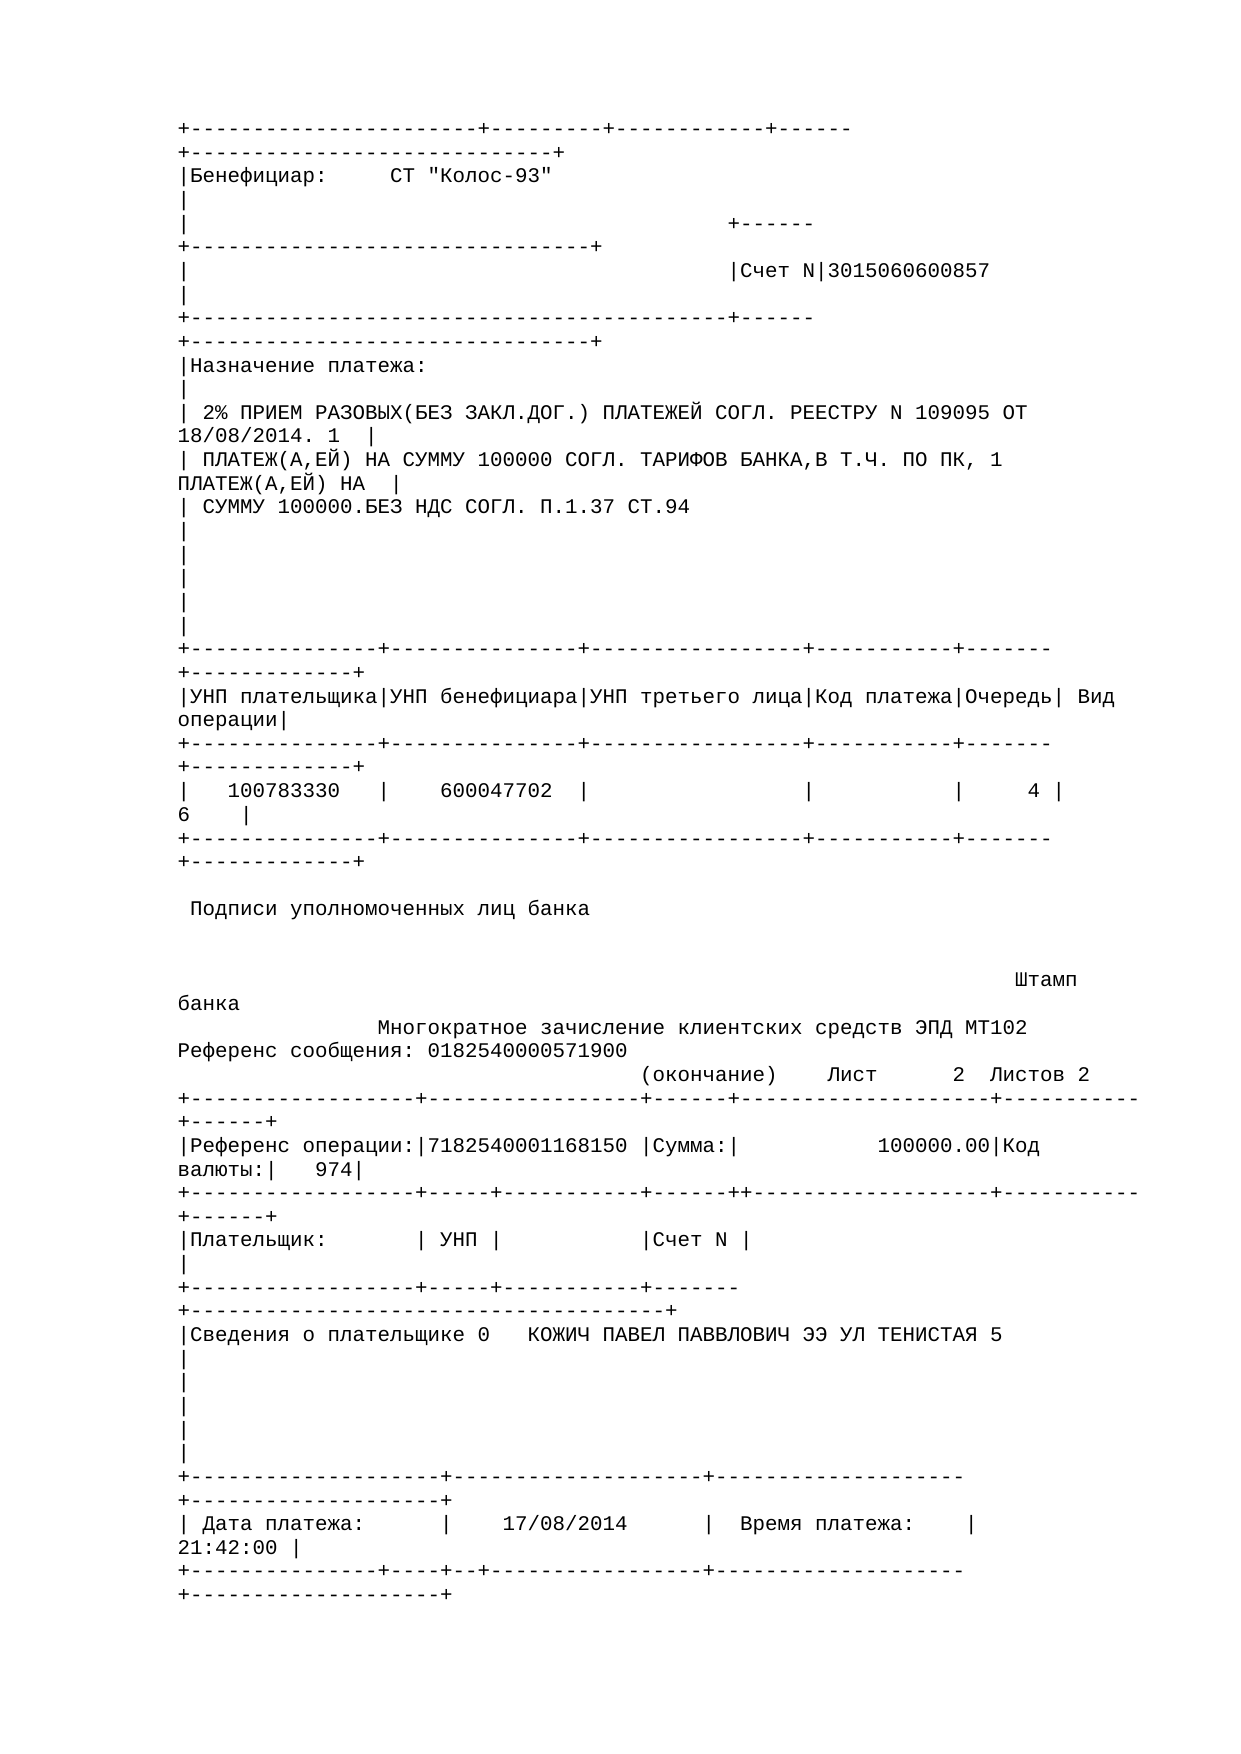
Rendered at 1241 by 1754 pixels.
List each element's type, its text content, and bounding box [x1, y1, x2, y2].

text Подписи уполномоченных лиц банка [177, 898, 1152, 922]
text +-----------------------+---------+------------+------+-----------------------------+ [177, 118, 1152, 165]
text | Дата платежа: | 17/08/2014 | Время платежа: | 21:42:00 | [177, 1513, 1152, 1561]
text | ПЛАТЕЖ(A,ЕЙ) НА СУММУ 100000 СОГЛ. ТАРИФОВ БАНКА,В Т.Ч. ПО ПК, 1 ПЛАТЕЖ(A,ЕЙ) НА | [177, 449, 1152, 496]
text | |Счет N|3015060600857 | [177, 260, 1152, 307]
text | | [177, 544, 1152, 591]
text | СУММУ 100000.БЕЗ НДС СОГЛ. П.1.37 СТ.94 | [177, 496, 1152, 544]
text |Сведения о плательщике 0 КОЖИЧ ПАВЕЛ ПАВВЛОВИЧ ЭЭ УЛ ТЕНИСТАЯ 5 | [177, 1324, 1152, 1371]
text +---------------+---------------+-----------------+-----------+-------+-------------+ [177, 827, 1152, 875]
text +------------------+-----+-----------+-------+--------------------------------------+ [177, 1277, 1152, 1324]
text +---------------+---------------+-----------------+-----------+-------+-------------+ [177, 733, 1152, 780]
text +-------------------------------------------+------+--------------------------------+ [177, 307, 1152, 354]
text | | [177, 1371, 1152, 1419]
text +------------------+-----+-----------+------++-------------------+-----------+------+ [177, 1182, 1152, 1229]
text (окончание) Лист 2 Листов 2 [177, 1064, 1152, 1088]
text Референс сообщения: 0182540000571900 [177, 1040, 1152, 1064]
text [177, 1561, 1152, 1608]
text |Бенефициар: СТ "Колос-93" | [177, 165, 1152, 213]
text |УНП плательщика|УНП бенефициара|УНП третьего лица|Код платежа|Очередь| Вид операции| [177, 686, 1152, 733]
text | 2% ПРИЕМ РАЗОВЫХ(БЕЗ ЗАКЛ.ДОГ.) ПЛАТЕЖЕЙ СОГЛ. РЕЕСТРУ N 109095 ОТ 18/08/2014. 1 | [177, 402, 1152, 449]
text |Плательщик: | УНП | |Счет N | | [177, 1229, 1152, 1277]
text | 100783330 | 600047702 | | | 4 | 6 | [177, 780, 1152, 827]
text | | [177, 1419, 1152, 1466]
text |Назначение платежа: | [177, 354, 1152, 402]
text Штамп банка [177, 969, 1152, 1017]
text | +------+--------------------------------+ [177, 213, 1152, 260]
text +---------------+---------------+-----------------+-----------+-------+-------------+ [177, 638, 1152, 686]
text +------------------+-----------------+------+--------------------+-----------+------+ [177, 1088, 1152, 1135]
text +--------------------+--------------------+--------------------+--------------------+ [177, 1466, 1152, 1513]
text Многократное зачисление клиентских средств ЭПД МТ102 [177, 1017, 1152, 1040]
text | | [177, 591, 1152, 638]
text |Референс операции:|7182540001168150 |Сумма:| 100000.00|Код валюты:| 974| [177, 1135, 1152, 1182]
